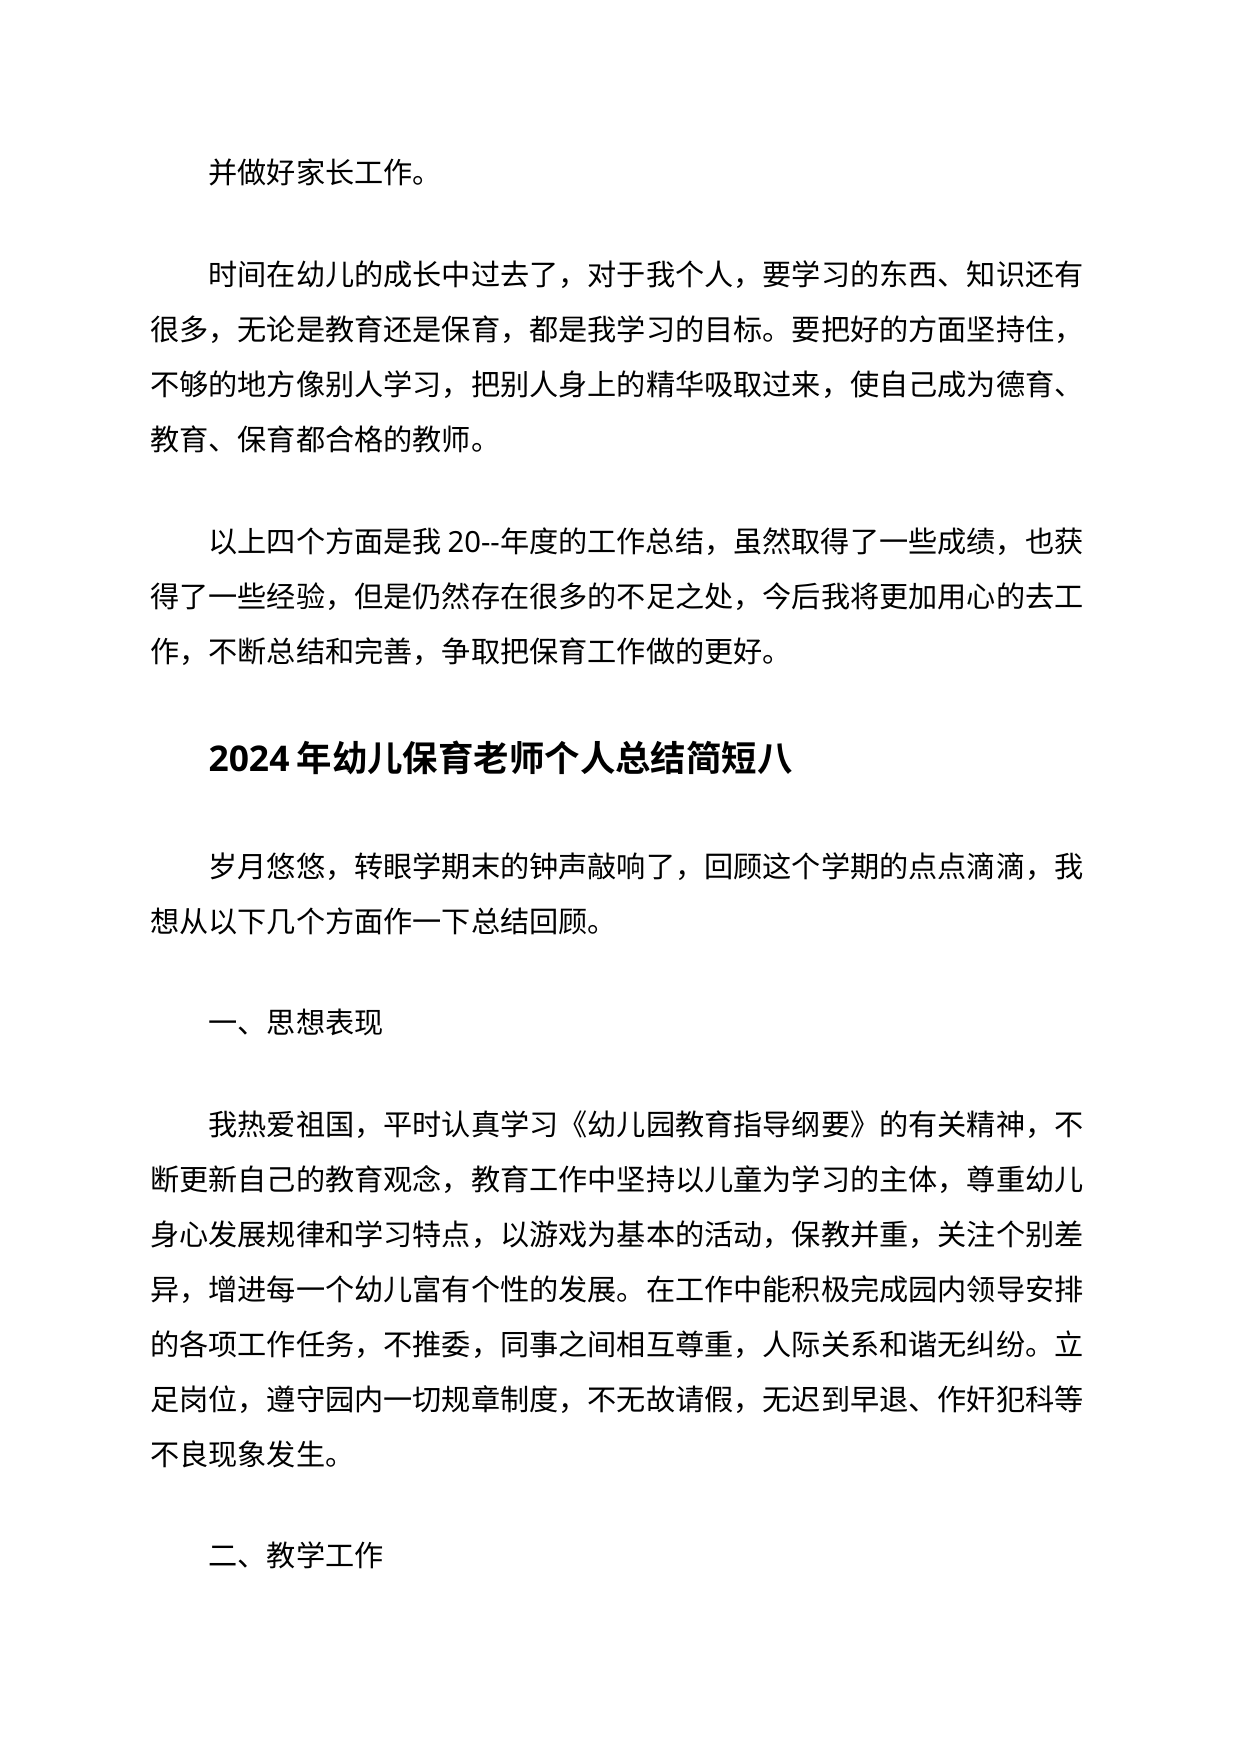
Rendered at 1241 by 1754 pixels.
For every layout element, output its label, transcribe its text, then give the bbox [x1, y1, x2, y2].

text 我热爱祖国，平时认真学习《幼儿园教育指导纲要》的有关精神，不断更新自己的教育观念，教育工作中坚持以儿童为学习的主体，尊重幼儿身心发展规律和学习特点，以游戏为基本的活动，保教并重，关注个别差异，增进每一个幼儿富有个性的发展。在工作中能积极完成园内领导安排的各项工作任务，不推委，同事之间相互尊重，人际关系和谐无纠纷。立足岗位，遵守园内一切规章制度，不无故请假，无迟到早退、作奸犯科等不良现象发生。 [150, 1102, 1090, 1473]
text 岁月悠悠，转眼学期末的钟声敲响了，回顾这个学期的点点滴滴，我想从以下几个方面作一下总结回顾。 [150, 843, 1090, 941]
text 2024年幼儿保育老师个人总结简短八 [150, 730, 1090, 781]
text 并做好家长工作。 [150, 150, 1090, 192]
text 一、思想表现 [150, 1000, 1090, 1042]
text 以上四个方面是我20--年度的工作总结，虽然取得了一些成绩，也获得了一些经验，但是仍然存在很多的不足之处，今后我将更加用心的去工作，不断总结和完善，争取把保育工作做的更好。 [150, 518, 1090, 670]
text 二、教学工作 [150, 1533, 1090, 1575]
text 时间在幼儿的成长中过去了，对于我个人，要学习的东西、知识还有很多，无论是教育还是保育，都是我学习的目标。要把好的方面坚持住，不够的地方像别人学习，把别人身上的精华吸取过来，使自己成为德育、教育、保育都合格的教师。 [150, 252, 1090, 459]
